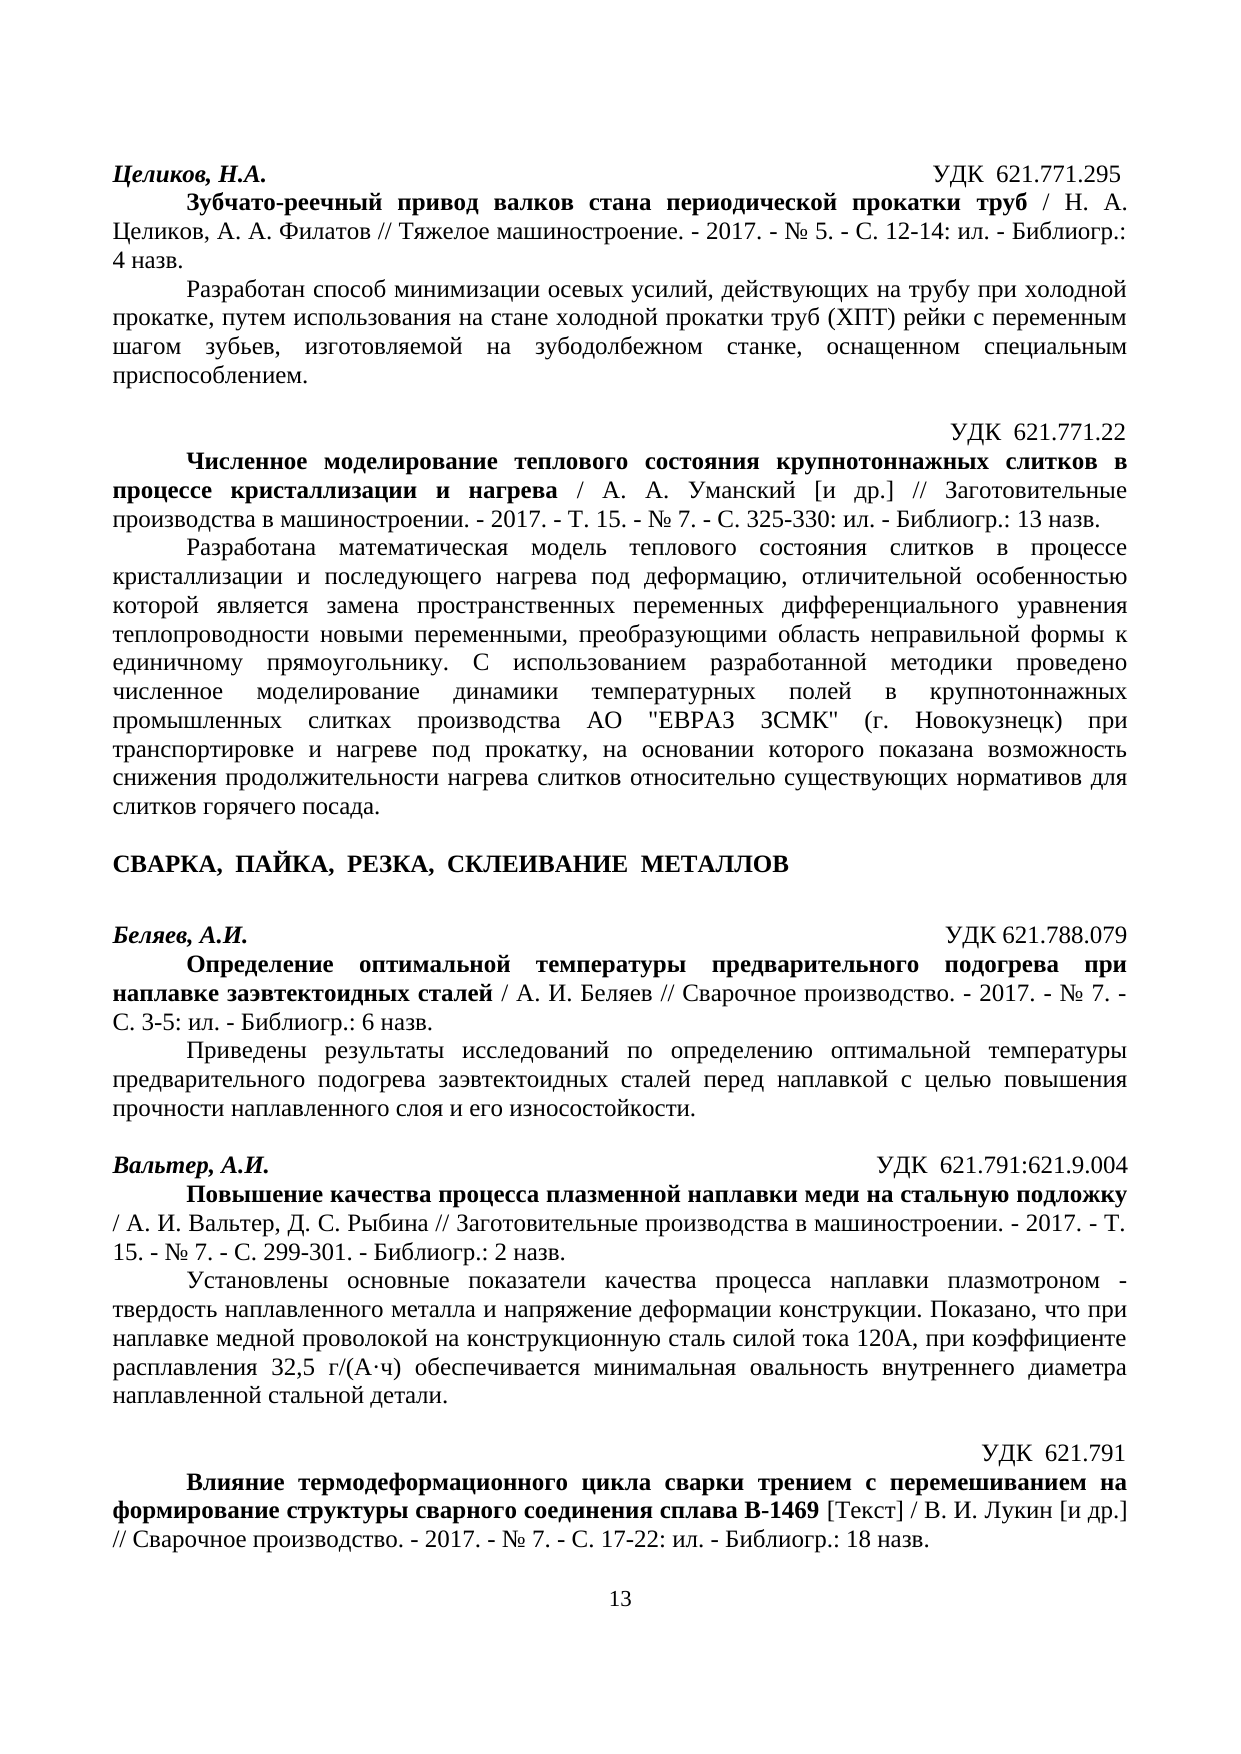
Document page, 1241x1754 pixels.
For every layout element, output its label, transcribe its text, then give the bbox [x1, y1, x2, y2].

text Зубчато-реечный привод валков стана периодической прокатки труб / Н. А. Целиков, А. А. Филатов // Тяжелое машиностроение. - 2017. - № 5. - С. 12-14: ил. - Библиогр.: 4 назв. [112, 187, 1128, 274]
text Беляев, А.И. УДК 621.788.079 [112, 921, 1128, 949]
text Определение оптимальной температуры предварительного подогрева при наплавке заэвтектоидных сталей / А. И. Беляев // Сварочное производство. - 2017. - № 7. - С. 3-5: ил. - Библиогр.: 6 назв. [112, 949, 1128, 1036]
text Численное моделирование теплового состояния крупнотоннажных слитков в процессе кристаллизации и нагрева / А. А. Уманский [и др.] // Заготовительные производства в машиностроении. - 2017. - Т. 15. - № 7. - С. 325-330: ил. - Библиогр.: 13 назв. [112, 446, 1128, 532]
text Целиков, Н.А. УДК 621.771.295 [112, 159, 1128, 187]
text СВАРКА, ПАЙКА, РЕЗКА, СКЛЕИВАНИЕ МЕТАЛЛОВ [112, 849, 1128, 877]
text УДК 621.791 [924, 1438, 1128, 1467]
text Вальтер, А.И. УДК 621.791:621.9.004 [112, 1151, 1128, 1179]
text Установлены основные показатели качества процесса наплавки плазмотроном - твердость наплавленного металла и напряжение деформации конструкции. Показано, что при наплавке медной проволокой на конструкционную сталь силой тока 120А, при коэффициенте расплавления 32,5 г/(А·ч) обеспечивается минимальная овальность внутреннего диаметра наплавленной стальной детали. [112, 1266, 1128, 1409]
text Повышение качества процесса плазменной наплавки меди на стальную подложку / А. И. Вальтер, Д. С. Рыбина // Заготовительные производства в машиностроении. - 2017. - Т. 15. - № 7. - С. 299-301. - Библиогр.: 2 назв. [112, 1179, 1128, 1266]
text Разработан способ минимизации осевых усилий, действующих на трубу при холодной прокатке, путем использования на стане холодной прокатки труб (ХПТ) рейки с переменным шагом зубьев, изготовляемой на зубодолбежном станке, оснащенном специальным приспособлением. [112, 274, 1128, 389]
text Разработана математическая модель теплового состояния слитков в процессе кристаллизации и последующего нагрева под деформацию, отличительной особенностью которой является замена пространственных переменных дифференциального уравнения теплопроводности новыми переменными, преобразующими область неправильной формы к единичному прямоугольнику. С использованием разработанной методики проведено численное моделирование динамики температурных полей в крупнотоннажных промышленных слитках производства АО "ЕВРАЗ ЗСМК" (г. Новокузнецк) при транспортировке и нагреве под прокатку, на основании которого показана возможность снижения продолжительности нагрева слитков относительно существующих нормативов для слитков горячего посада. [112, 532, 1128, 820]
text Влияние термодеформационного цикла сварки трением с перемешиванием на формирование структуры сварного соединения сплава В-1469 [Текст] / В. И. Лукин [и др.] // Сварочное производство. - 2017. - № 7. - С. 17-22: ил. - Библиогр.: 18 назв. [112, 1467, 1128, 1553]
text Приведены результаты исследований по определению оптимальной температуры предварительного подогрева заэвтектоидных сталей перед наплавкой с целью повышения прочности наплавленного слоя и его износостойкости. [112, 1036, 1128, 1122]
text УДК 621.771.22 [851, 417, 1128, 446]
